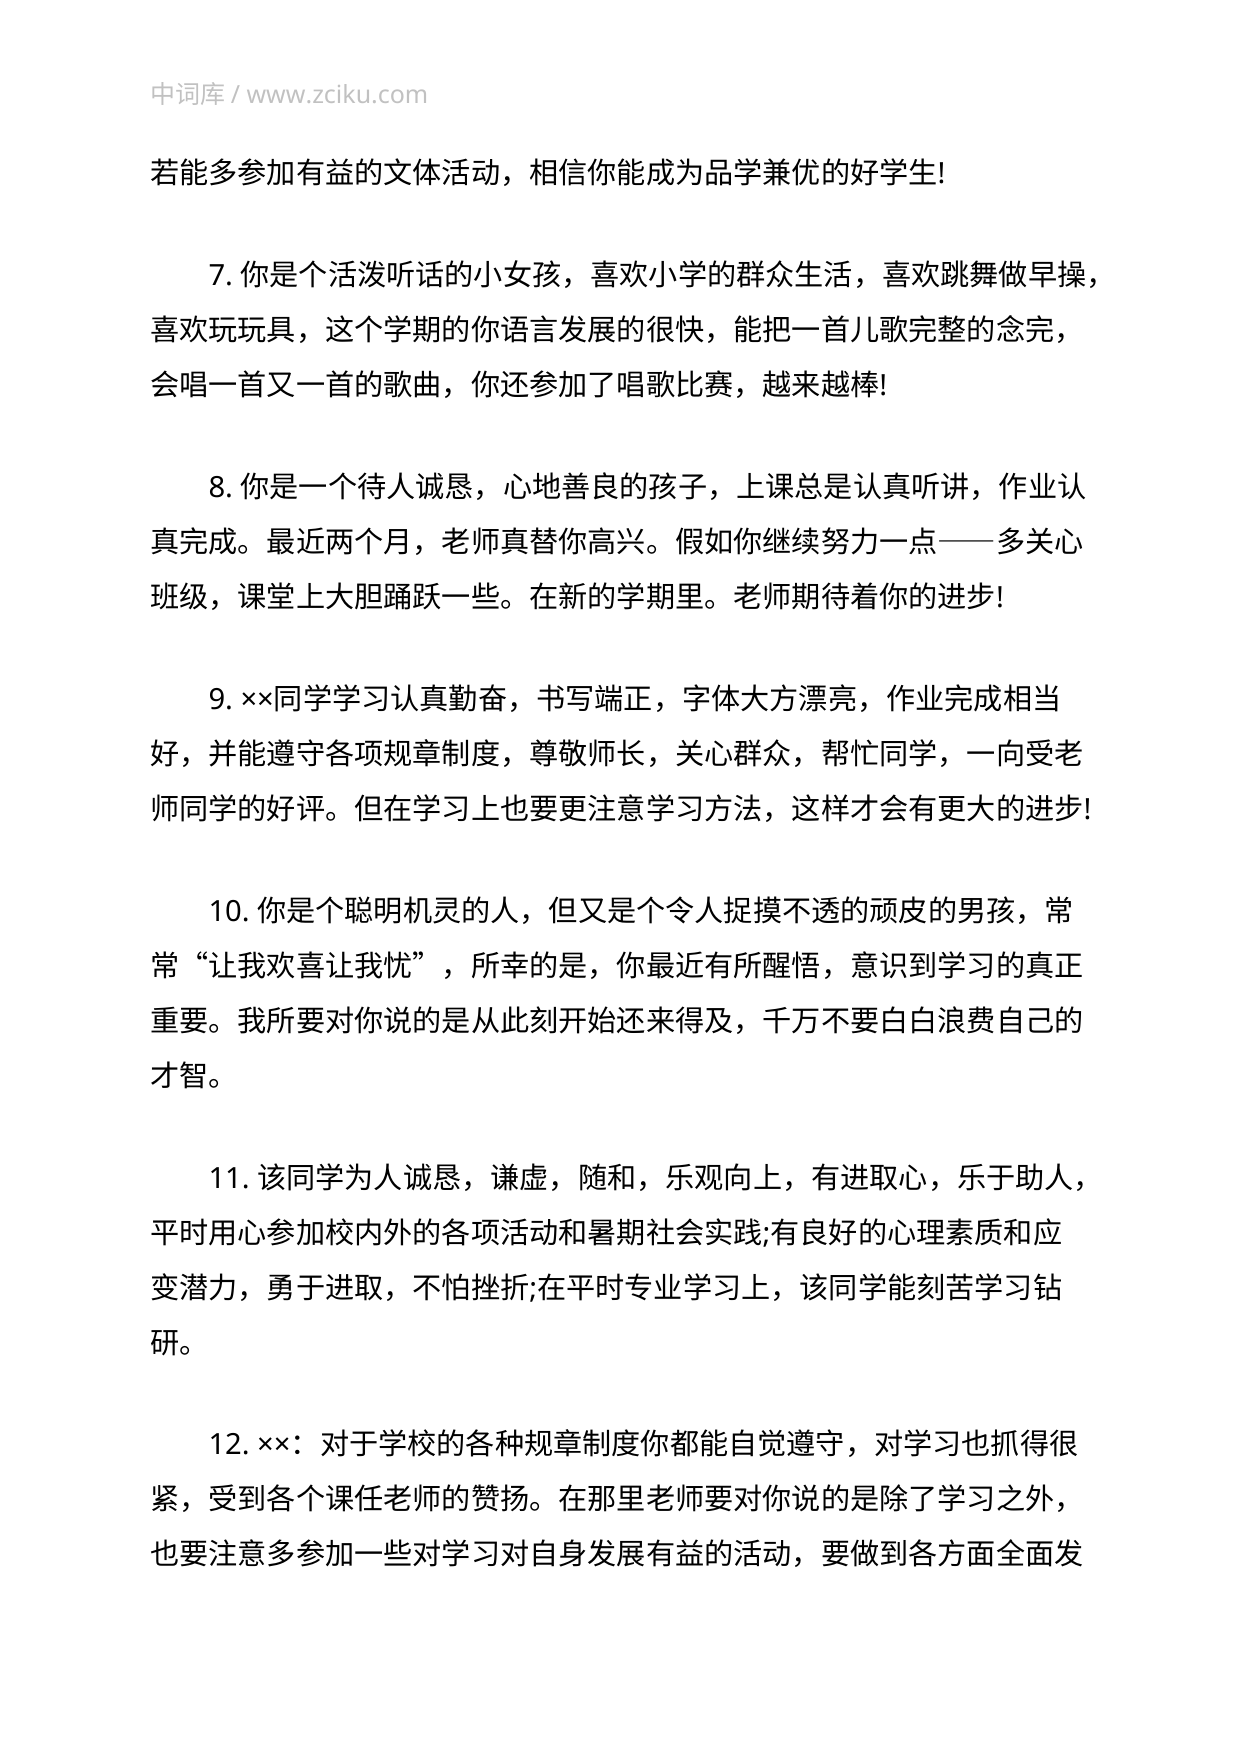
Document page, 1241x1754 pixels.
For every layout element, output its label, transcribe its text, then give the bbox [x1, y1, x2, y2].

text 11. 该同学为人诚恳，谦虚，随和，乐观向上，有进取心，乐于助人，平时用心参加校内外的各项活动和暑期社会实践;有良好的心理素质和应变潜力，勇于进取，不怕挫折;在平时专业学习上，该同学能刻苦学习钻研。 [150, 1154, 1090, 1361]
text 10. 你是个聪明机灵的人，但又是个令人捉摸不透的顽皮的男孩，常常“让我欢喜让我忧”，所幸的是，你最近有所醒悟，意识到学习的真正重要。我所要对你说的是从此刻开始还来得及，千万不要白白浪费自己的才智。 [150, 888, 1090, 1095]
text 7. 你是个活泼听话的小女孩，喜欢小学的群众生活，喜欢跳舞做早操，喜欢玩玩具，这个学期的你语言发展的很快，能把一首儿歌完整的念完，会唱一首又一首的歌曲，你还参加了唱歌比赛，越来越棒! [150, 252, 1090, 404]
text 9. ××同学学习认真勤奋，书写端正，字体大方漂亮，作业完成相当好，并能遵守各项规章制度，尊敬师长，关心群众，帮忙同学，一向受老师同学的好评。但在学习上也要更注意学习方法，这样才会有更大的进步! [150, 676, 1090, 828]
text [150, 1421, 1090, 1573]
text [150, 150, 1090, 192]
text 8. 你是一个待人诚恳，心地善良的孩子，上课总是认真听讲，作业认真完成。最近两个月，老师真替你高兴。假如你继续努力一点——多关心班级，课堂上大胆踊跃一些。在新的学期里。老师期待着你的进步! [150, 464, 1090, 616]
